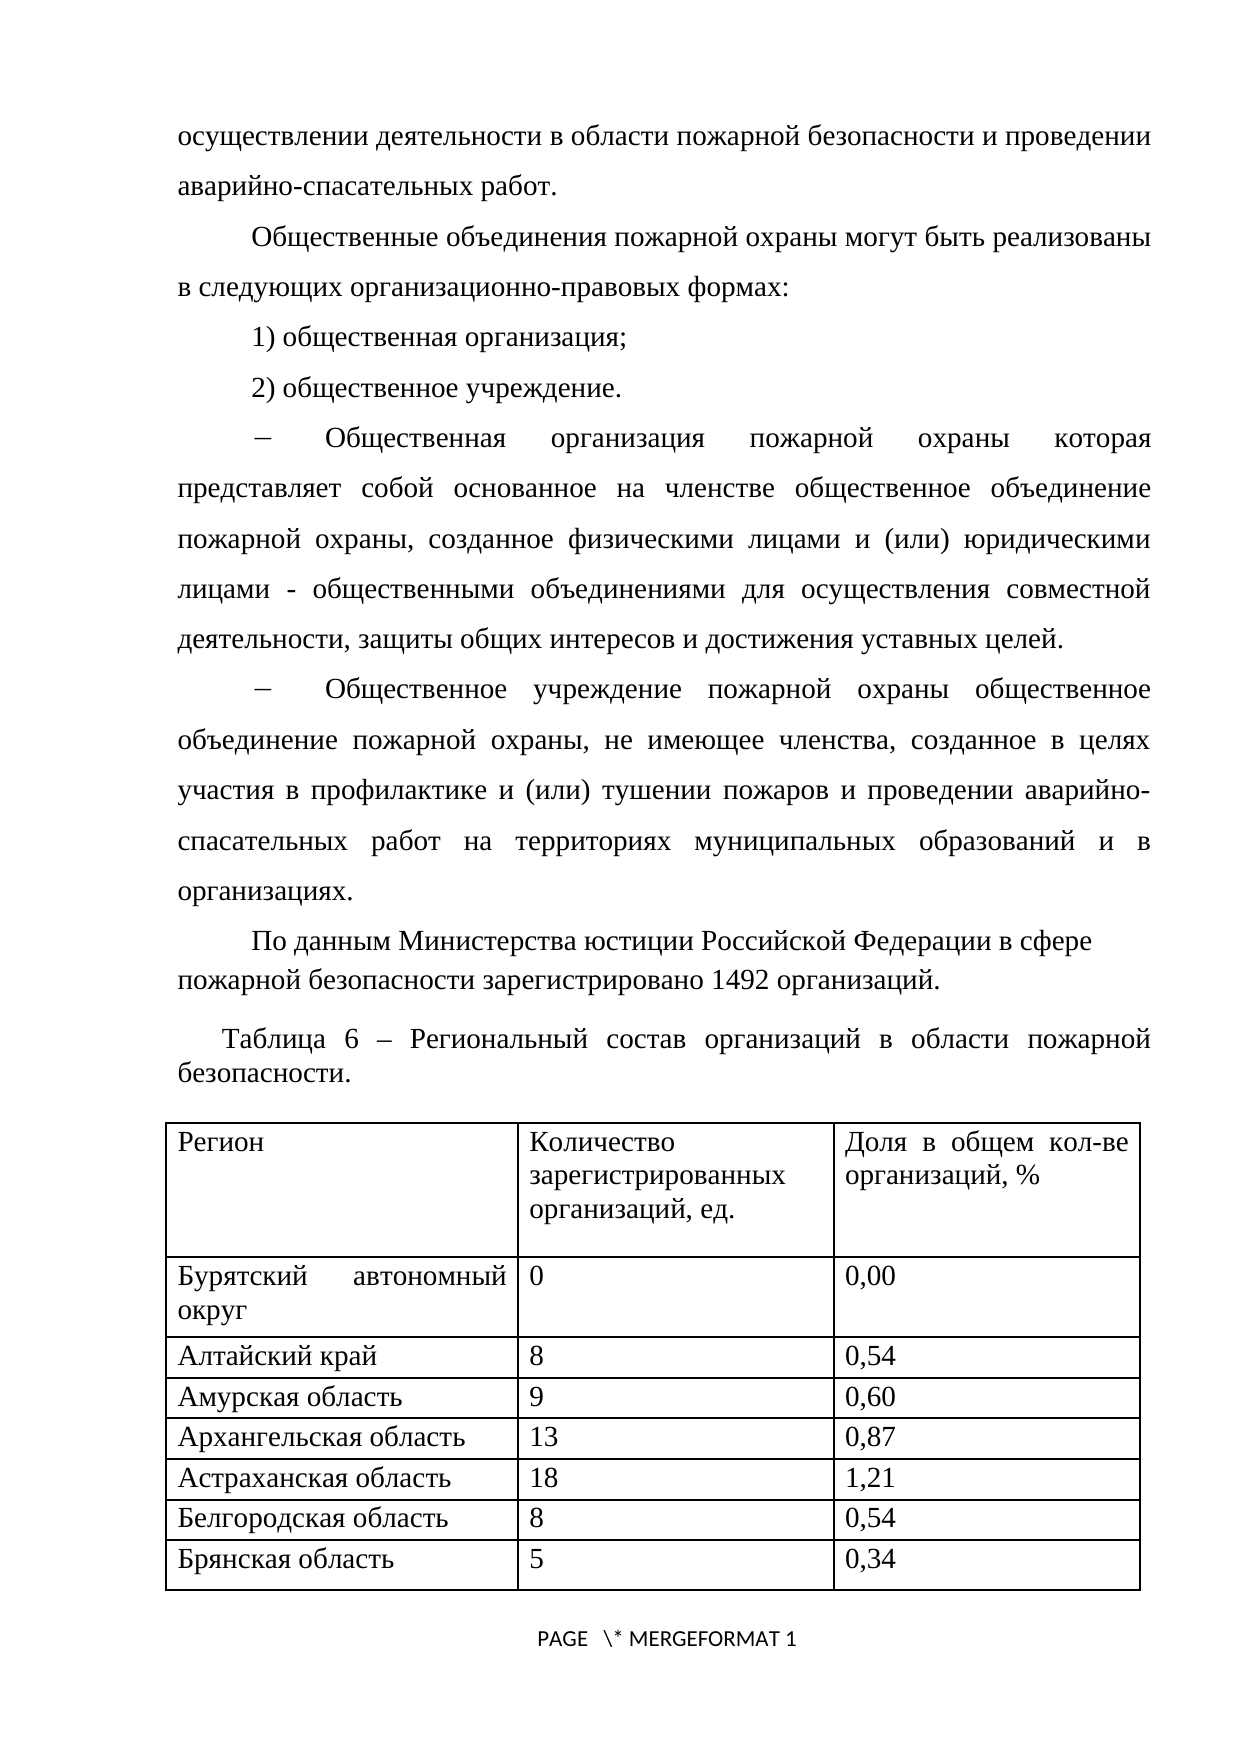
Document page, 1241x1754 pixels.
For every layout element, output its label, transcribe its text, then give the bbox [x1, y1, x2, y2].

table_cell 5 [519, 1541, 833, 1589]
table_cell 0,60 [835, 1379, 1139, 1417]
table_cell 13 [519, 1419, 833, 1458]
table_cell 0,87 [835, 1419, 1139, 1458]
list Общественная организация пожарной охраны которая представляет собой основанное на членстве общественное объединение пожарной охраны, созданное физическими лицами и (или) юридическими лицами - общественными объединениями для осуществления совместной деятельности, защиты общих интересов и достижения уставных целей. [177, 420, 1152, 655]
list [177, 118, 1152, 202]
text 1) общественная организация; [177, 319, 1152, 353]
table_cell 18 [519, 1460, 833, 1498]
text 2) общественное учреждение. [177, 370, 1152, 403]
table_cell 0,34 [835, 1541, 1139, 1589]
table_cell 0 [519, 1258, 833, 1336]
table_cell 0,00 [835, 1258, 1139, 1336]
table_cell Алтайский край [167, 1338, 517, 1377]
table_cell 8 [519, 1338, 833, 1377]
table_cell Брянская область [167, 1541, 517, 1589]
list Общественное учреждение пожарной охраны общественное объединение пожарной охраны, не имеющее членства, созданное в целях участия в профилактике и (или) тушении пожаров и проведении аварийно-спасательных работ на территориях муниципальных образований и в организациях. [177, 672, 1152, 907]
table_header Количество зарегистрированных организаций, ед. [519, 1124, 833, 1256]
table_cell 8 [519, 1501, 833, 1539]
table_cell Амурская область [167, 1379, 517, 1417]
table_cell Белгородская область [167, 1501, 517, 1539]
table_cell 1,21 [835, 1460, 1139, 1498]
table_cell Бурятский автономный округ [167, 1258, 517, 1336]
table_cell 0,54 [835, 1501, 1139, 1539]
table_header Регион [167, 1124, 517, 1256]
text По данным Министерства юстиции Российской Федерации в сфере пожарной безопасности зарегистрировано 1492 организаций. [177, 923, 1152, 995]
text Таблица 6 – Региональный состав организаций в области пожарной безопасности. [177, 1021, 1152, 1088]
table_cell 9 [519, 1379, 833, 1417]
text Общественные объединения пожарной охраны могут быть реализованы в следующих организационно-правовых формах: [177, 219, 1152, 303]
table_header Доля в общем кол-ве организаций, % [835, 1124, 1139, 1256]
table_cell Архангельская область [167, 1419, 517, 1458]
table_cell Астраханская область [167, 1460, 517, 1498]
table_cell 0,54 [835, 1338, 1139, 1377]
